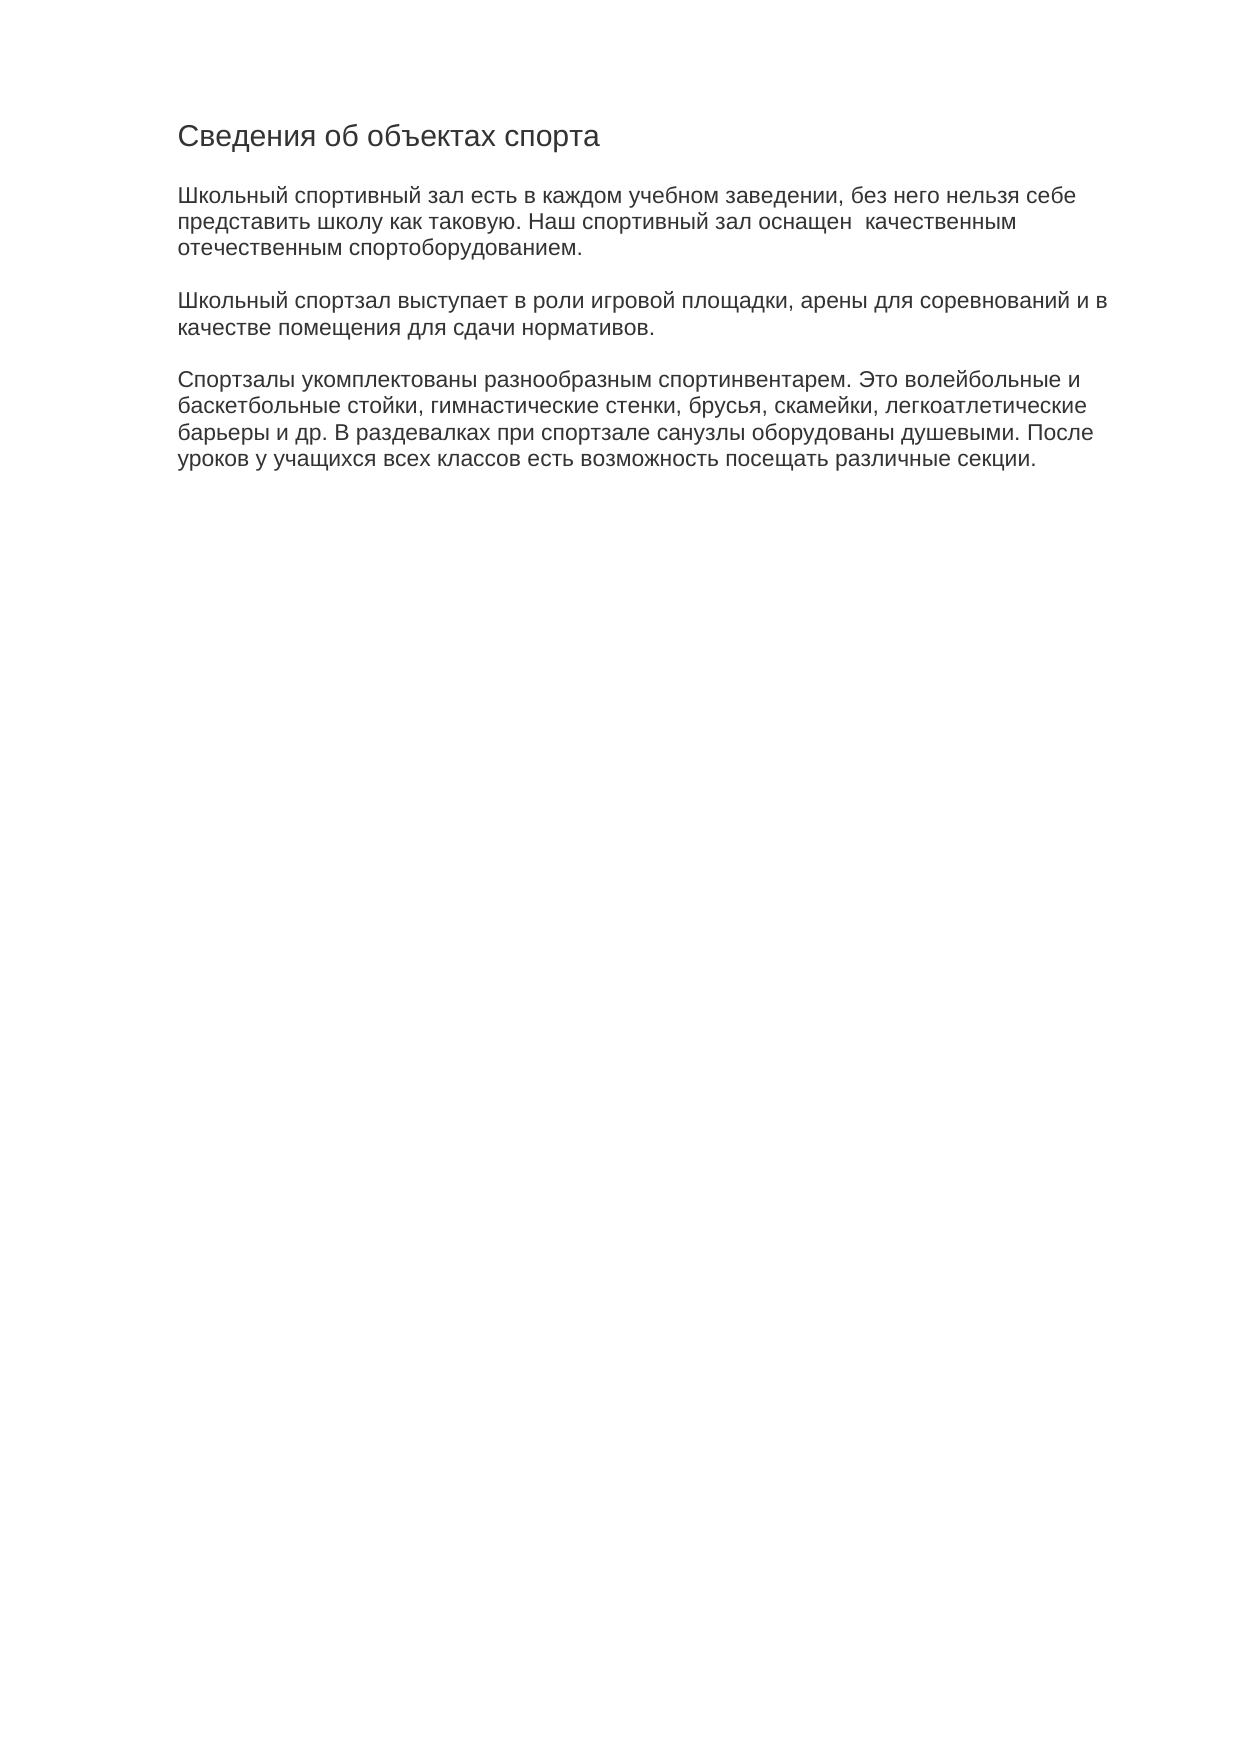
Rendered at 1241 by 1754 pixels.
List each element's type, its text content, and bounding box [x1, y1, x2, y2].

text Школьный спортивный зал есть в каждом учебном заведении, без него нельзя себе представить школу как таковую. Наш спортивный зал оснащен качественным отечественным спортоборудованием. Школьный спортзал выступает в роли игровой площадки, арены для соревнований и в качестве помещения для сдачи нормативов. Спортзалы укомплектованы разнообразным спортинвентарем. Это волейбольные и баскетбольные стойки, гимнастические стенки, брусья, скамейки, легкоатлетические барьеры и др. В раздевалках при спортзале санузлы оборудованы душевыми. После уроков у учащихся всех классов есть возможность посещать различные секции. [177, 182, 1152, 472]
text Сведения об объектах спорта [177, 118, 1152, 153]
